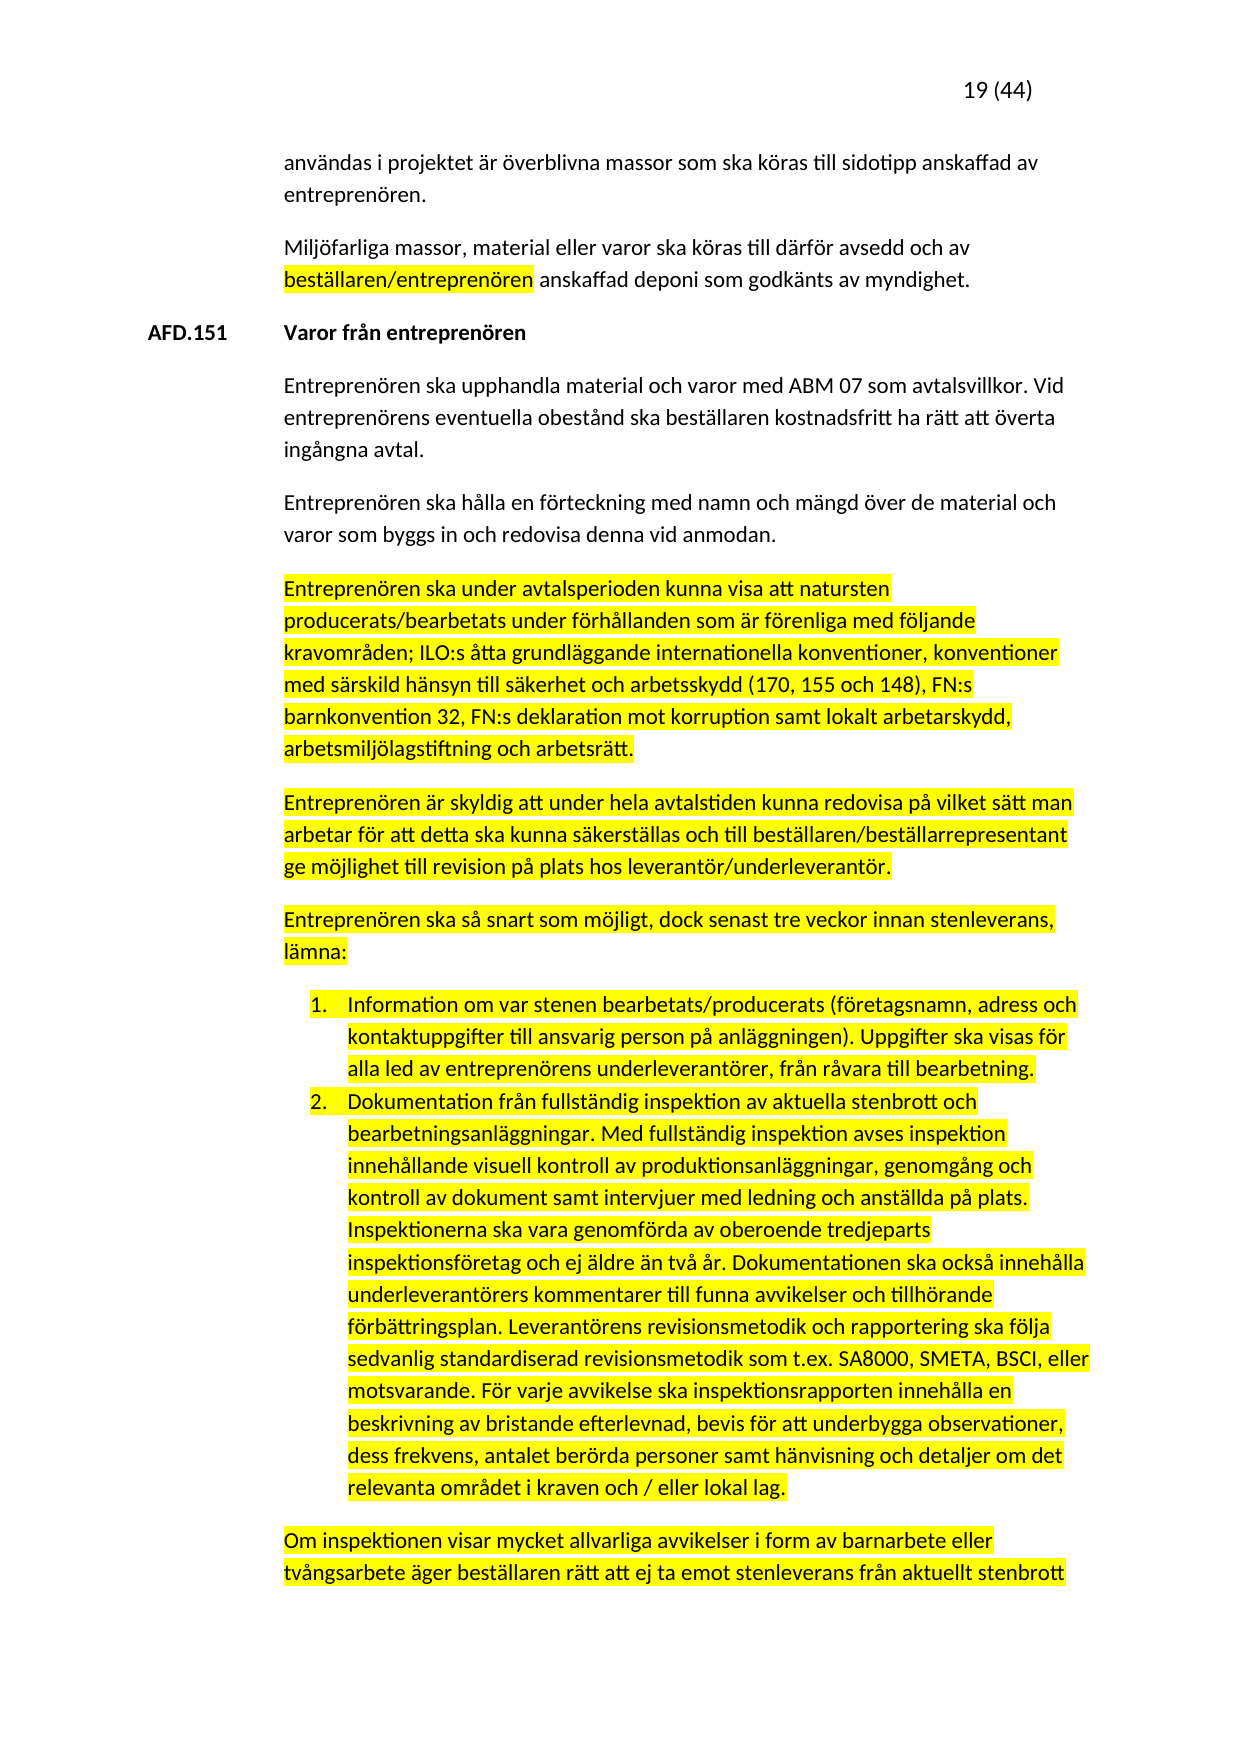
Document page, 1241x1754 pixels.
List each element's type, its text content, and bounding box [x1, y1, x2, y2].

list Dokumentation från fullständig inspektion av aktuella stenbrott och bearbetningsanläggningar. Med fullständig inspektion avses inspektion innehållande visuell kontroll av produktionsanläggningar, genomgång och kontroll av dokument samt intervjuer med ledning och anställda på plats. Inspektionerna ska vara genomförda av oberoende tredjeparts inspektionsföretag och ej äldre än två år. Dokumentationen ska också innehålla underleverantörers kommentarer till funna avvikelser och tillhörande förbättringsplan. Leverantörens revisionsmetodik och rapportering ska följa sedvanlig standardiserad revisionsmetodik som t.ex. SA8000, SMETA, BSCI, eller motsvarande. För varje avvikelse ska inspektionsrapporten innehålla en beskrivning av bristande efterlevnad, bevis för att underbygga observationer, dess frekvens, antalet berörda personer samt hänvisning och detaljer om det relevanta området i kraven och / eller lokal lag. [310, 1087, 1093, 1501]
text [283, 148, 1093, 208]
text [283, 1526, 1093, 1586]
text Entreprenören ska upphandla material och varor med ABM 07 som avtalsvillkor. Vid entreprenörens eventuella obestånd ska beställaren kostnadsfritt ha rätt att överta ingångna avtal. [283, 371, 1093, 463]
list Information om var stenen bearbetats/producerats (företagsnamn, adress och kontaktuppgifter till ansvarig person på anläggningen). Uppgifter ska visas för alla led av entreprenörens underleverantörer, från råvara till bearbetning. [310, 990, 1093, 1083]
text AFD.151 Varor från entreprenören [148, 318, 1093, 346]
text Miljöfarliga massor, material eller varor ska köras till därför avsedd och av beställaren/entreprenören anskaffad deponi som godkänts av myndighet. [283, 233, 1093, 293]
text Entreprenören ska så snart som möjligt, dock senast tre veckor innan stenleverans, lämna: [283, 905, 1093, 965]
text Entreprenören ska under avtalsperioden kunna visa att natursten producerats/bearbetats under förhållanden som är förenliga med följande kravområden; ILO:s åtta grundläggande internationella konventioner, konventioner med särskild hänsyn till säkerhet och arbetsskydd (170, 155 och 148), FN:s barnkonvention 32, FN:s deklaration mot korruption samt lokalt arbetarskydd, arbetsmiljölagstiftning och arbetsrätt. [283, 574, 1093, 763]
text Entreprenören ska hålla en förteckning med namn och mängd över de material och varor som byggs in och redovisa denna vid anmodan. [283, 488, 1093, 549]
text Entreprenören är skyldig att under hela avtalstiden kunna redovisa på vilket sätt man arbetar för att detta ska kunna säkerställas och till beställaren/beställarrepresentant ge möjlighet till revision på plats hos leverantör/underleverantör. [283, 788, 1093, 880]
